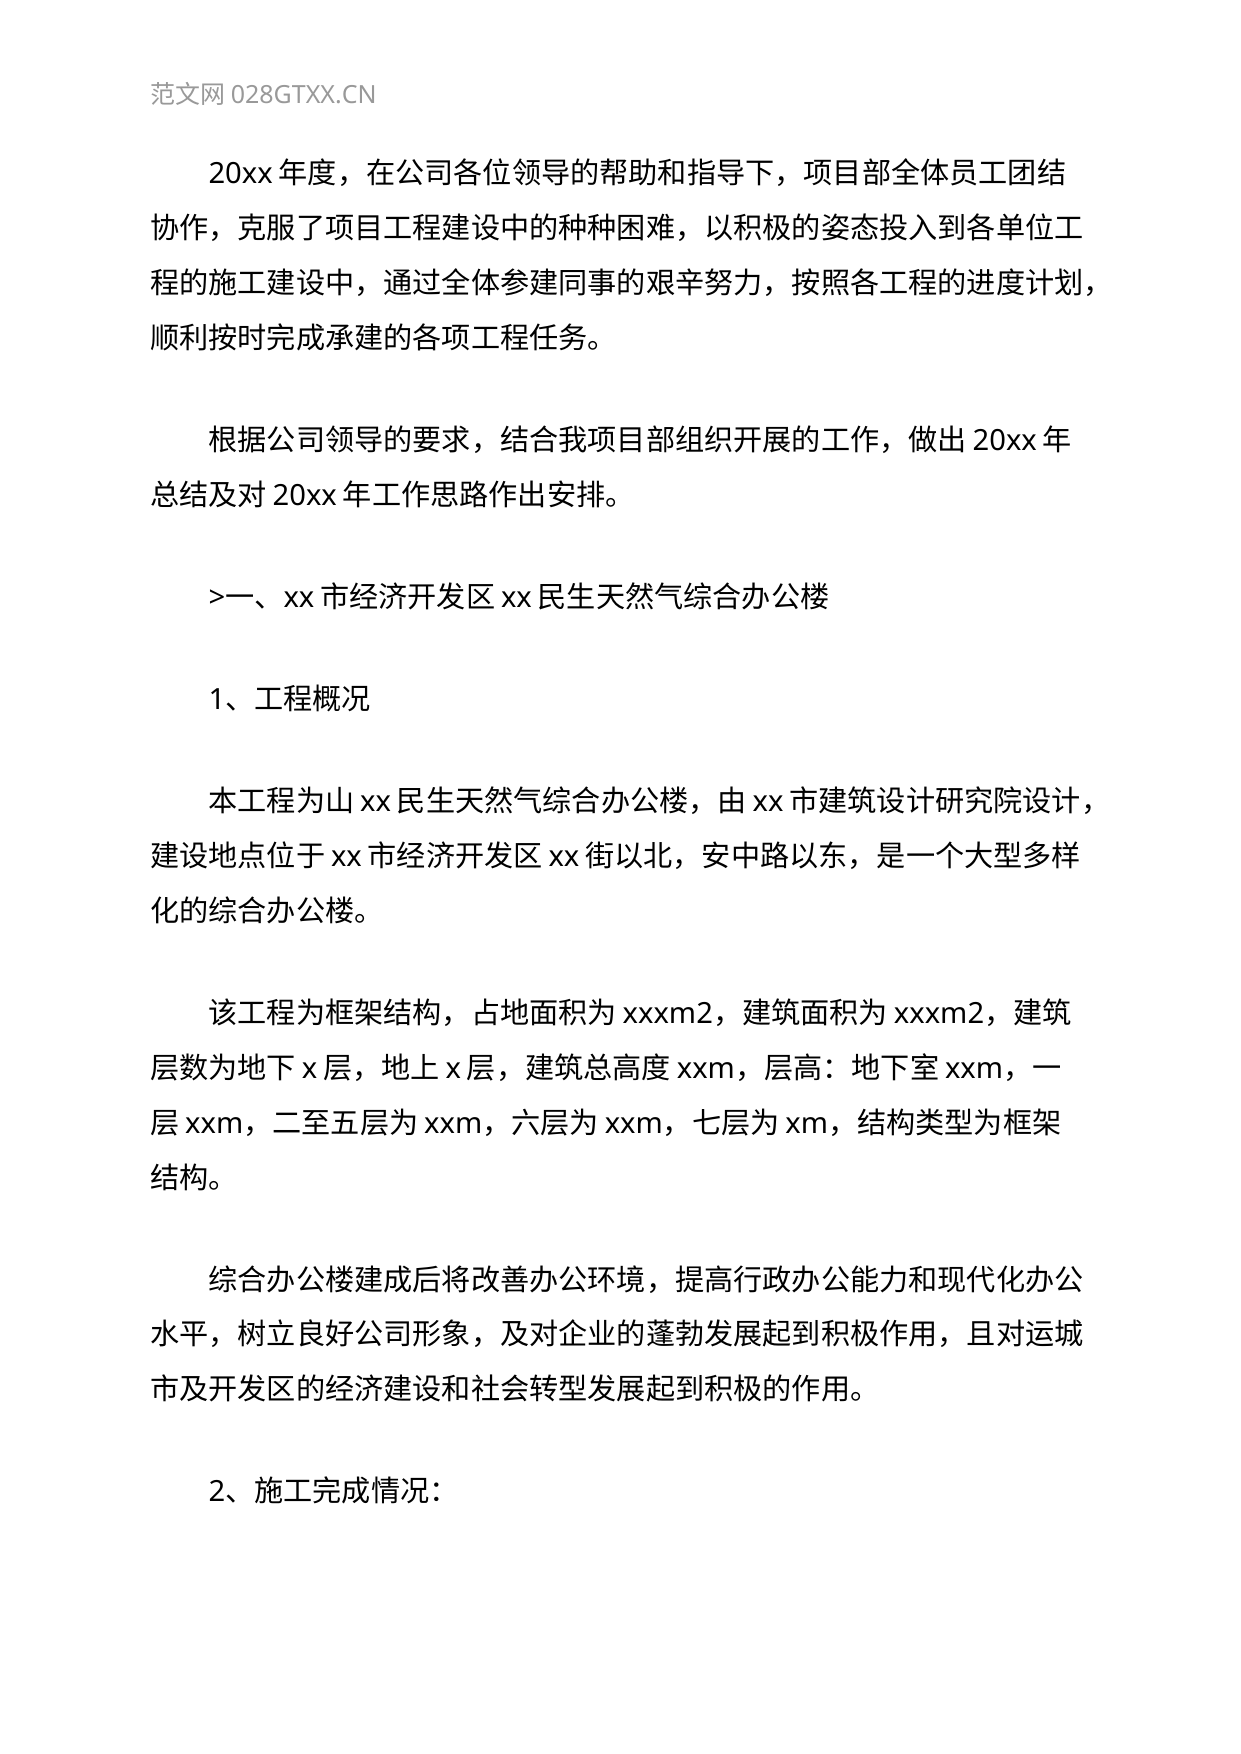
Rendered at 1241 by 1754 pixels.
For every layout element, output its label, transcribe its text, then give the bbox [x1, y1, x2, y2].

text 该工程为框架结构，占地面积为xxxm2，建筑面积为xxxm2，建筑层数为地下x层，地上x层，建筑总高度xxm，层高：地下室xxm，一层xxm，二至五层为xxm，六层为xxm，七层为xm，结构类型为框架结构。 [150, 989, 1090, 1197]
text >一、xx市经济开发区xx民生天然气综合办公楼 [150, 573, 1090, 616]
text 综合办公楼建成后将改善办公环境，提高行政办公能力和现代化办公水平，树立良好公司形象，及对企业的蓬勃发展起到积极作用，且对运城市及开发区的经济建设和社会转型发展起到积极的作用。 [150, 1256, 1090, 1408]
text 20xx年度，在公司各位领导的帮助和指导下，项目部全体员工团结协作，克服了项目工程建设中的种种困难，以积极的姿态投入到各单位工程的施工建设中，通过全体参建同事的艰辛努力，按照各工程的进度计划，顺利按时完成承建的各项工程任务。 [150, 150, 1090, 357]
text 2、施工完成情况： [150, 1468, 1090, 1510]
text 1、工程概况 [150, 676, 1090, 718]
text 本工程为山xx民生天然气综合办公楼，由xx市建筑设计研究院设计，建设地点位于xx市经济开发区xx街以北，安中路以东，是一个大型多样化的综合办公楼。 [150, 777, 1090, 930]
text 根据公司领导的要求，结合我项目部组织开展的工作，做出20xx年总结及对20xx年工作思路作出安排。 [150, 417, 1090, 514]
